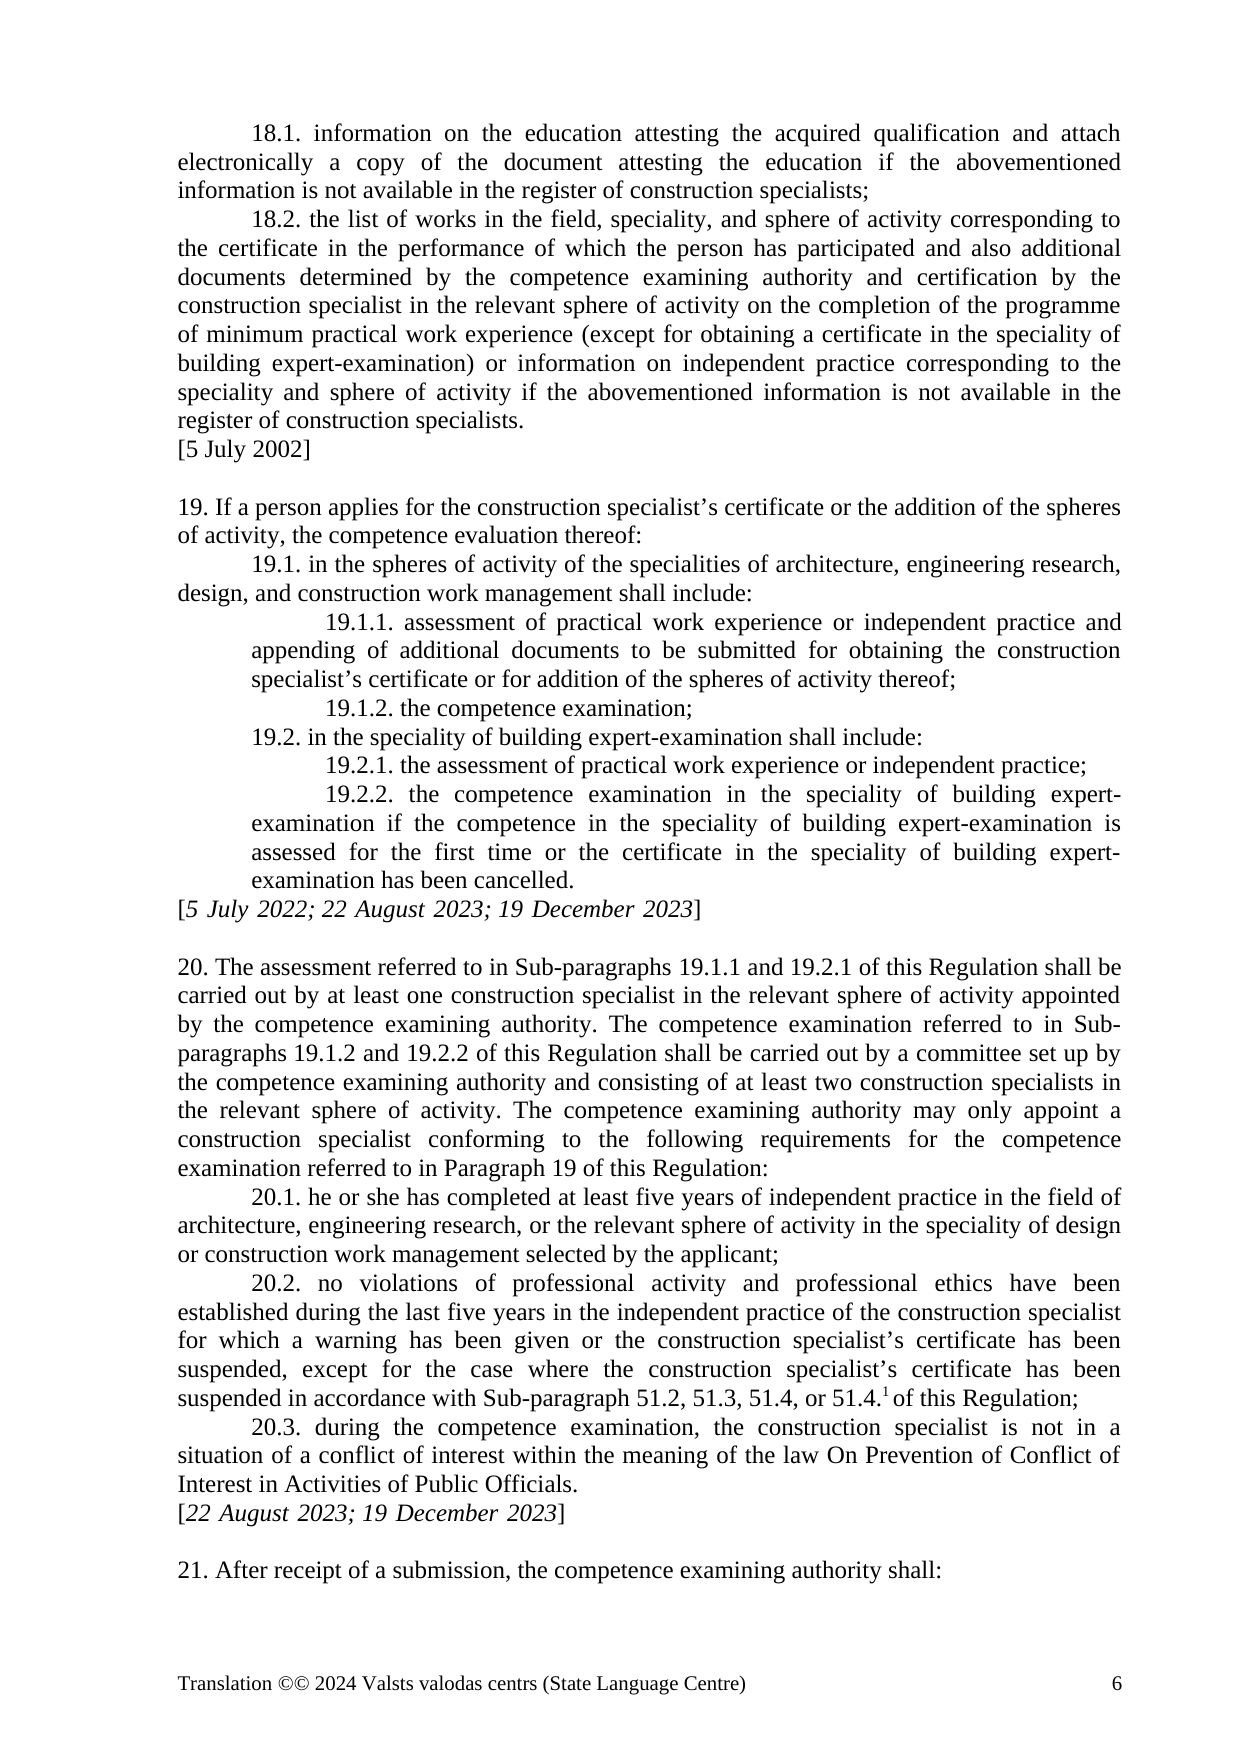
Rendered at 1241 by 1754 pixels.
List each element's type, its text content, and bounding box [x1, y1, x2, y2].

text 20.2. no violations of professional activity and professional ethics have been established during the last five years in the independent practice of the construction specialist for which a warning has been given or the construction specialist’s certificate has been suspended, except for the case where the construction specialist’s certificate has been suspended in accordance with Sub-paragraph 51.2, 51.3, 51.4, or 51.4.1 of this Regulation; [177, 1268, 1122, 1412]
text 21. After receipt of a submission, the competence examining authority shall: [177, 1556, 1122, 1584]
text 19.1. in the spheres of activity of the specialities of architecture, engineering research, design, and construction work management shall include: [177, 549, 1122, 607]
text 19. If a person applies for the construction specialist’s certificate or the addition of the spheres of activity, the competence evaluation thereof: [177, 492, 1122, 549]
text 19.2.2. the competence examination in the speciality of building expert-examination if the competence in the speciality of building expert-examination is assessed for the first time or the certificate in the speciality of building expert-examination has been cancelled. [251, 779, 1122, 894]
text 19.2.1. the assessment of practical work experience or independent practice; [251, 751, 1122, 779]
text 19.2. in the speciality of building expert-examination shall include: [177, 722, 1122, 751]
text [5 July 2002] [177, 434, 1122, 463]
text 19.1.2. the competence examination; [251, 693, 1122, 722]
text 20.1. he or she has completed at least five years of independent practice in the field of architecture, engineering research, or the relevant sphere of activity in the speciality of design or construction work management selected by the applicant; [177, 1182, 1122, 1268]
text 19.1.1. assessment of practical work experience or independent practice and appending of additional documents to be submitted for obtaining the construction specialist’s certificate or for addition of the spheres of activity thereof; [251, 607, 1122, 693]
text 20. The assessment referred to in Sub-paragraphs 19.1.1 and 19.2.1 of this Regulation shall be carried out by at least one construction specialist in the relevant sphere of activity appointed by the competence examining authority. The competence examination referred to in Sub-paragraphs 19.1.2 and 19.2.2 of this Regulation shall be carried out by a committee set up by the competence examining authority and consisting of at least two construction specialists in the relevant sphere of activity. The competence examining authority may only appoint a construction specialist conforming to the following requirements for the competence examination referred to in Paragraph 19 of this Regulation: [177, 952, 1122, 1182]
text 18.2. the list of works in the field, speciality, and sphere of activity corresponding to the certificate in the performance of which the person has participated and also additional documents determined by the competence examining authority and certification by the construction specialist in the relevant sphere of activity on the completion of the programme of minimum practical work experience (except for obtaining a certificate in the speciality of building expert-examination) or information on independent practice corresponding to the speciality and sphere of activity if the abovementioned information is not available in the register of construction specialists. [177, 204, 1122, 434]
text [22 August 2023; 19 December 2023] [177, 1498, 1122, 1527]
text 18.1. information on the education attesting the acquired qualification and attach electronically a copy of the document attesting the education if the abovementioned information is not available in the register of construction specialists; [177, 118, 1122, 204]
text 20.3. during the competence examination, the construction specialist is not in a situation of a conflict of interest within the meaning of the law On Prevention of Conflict of Interest in Activities of Public Officials. [177, 1412, 1122, 1498]
text [5 July 2022; 22 August 2023; 19 December 2023] [177, 894, 1122, 923]
